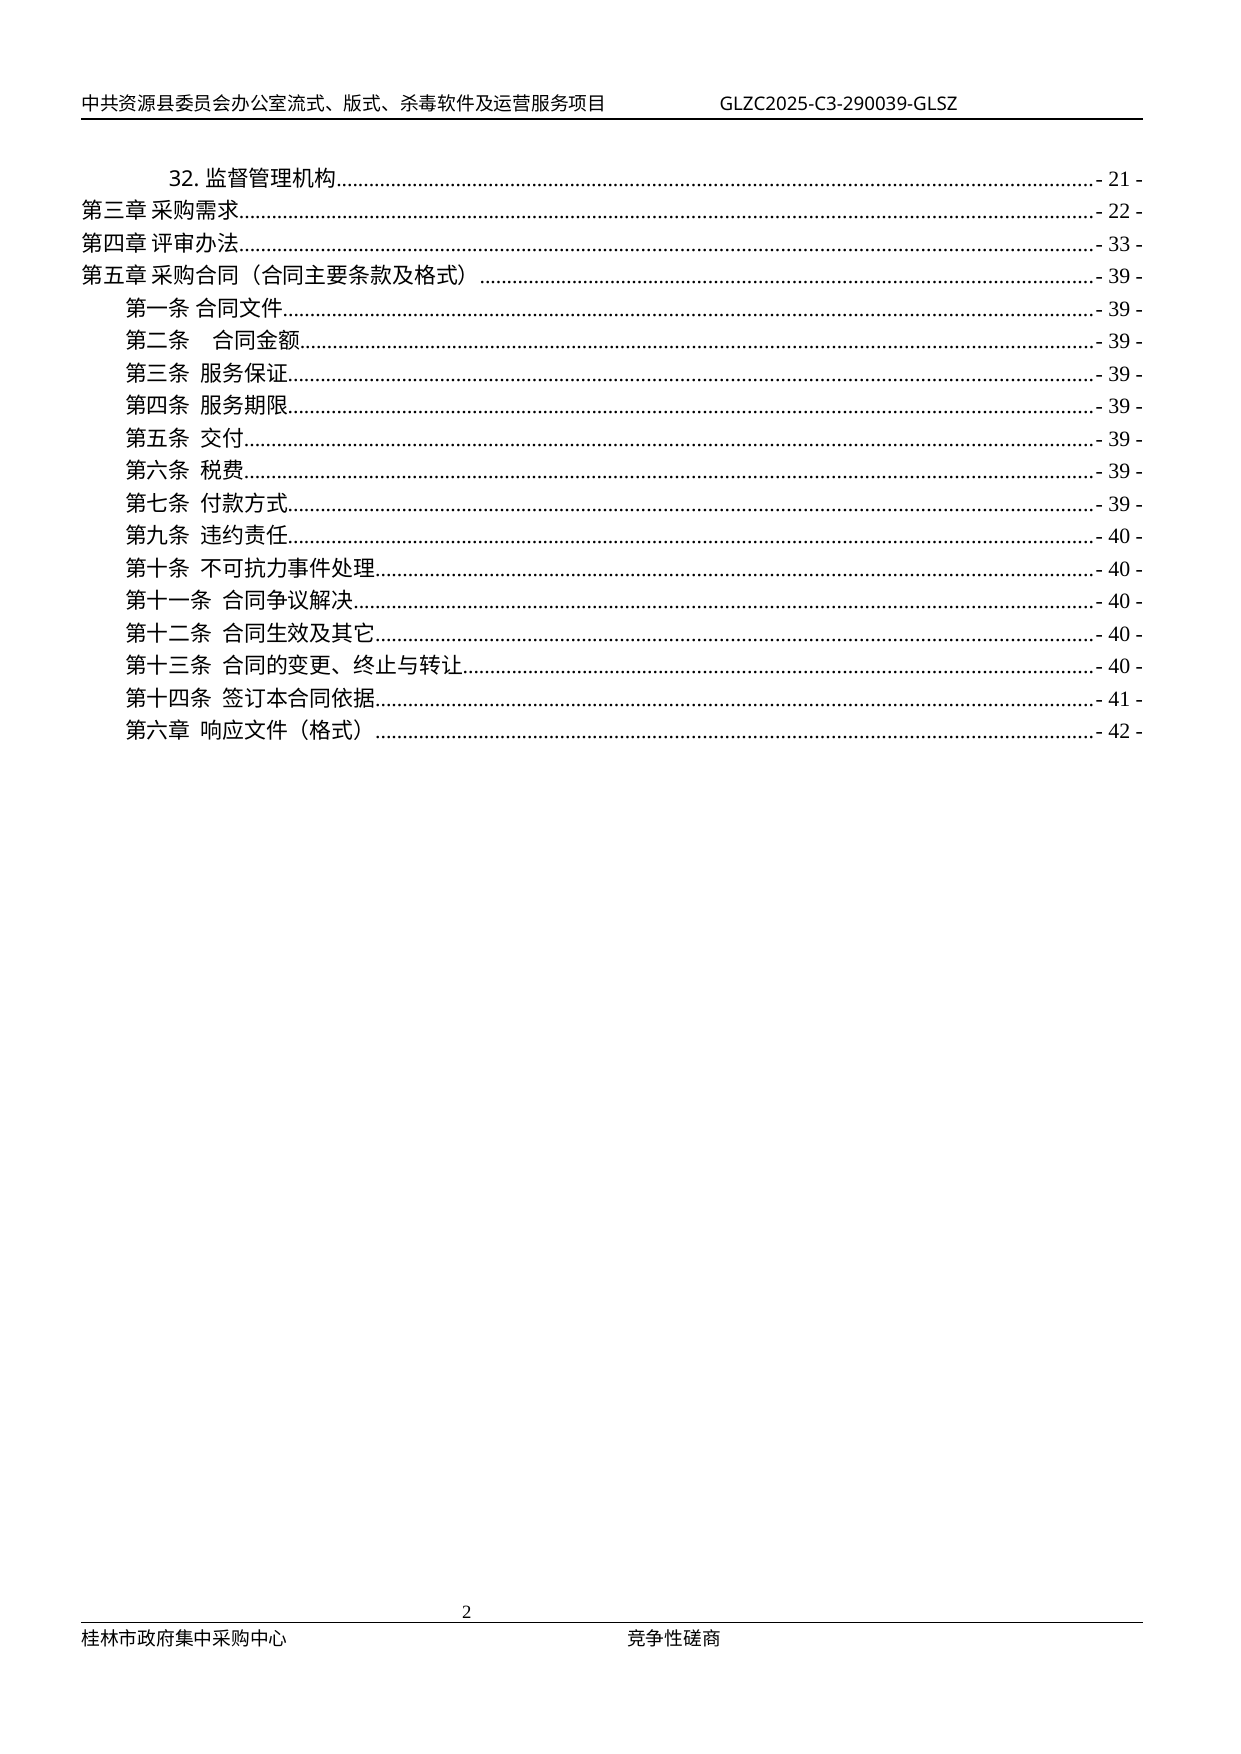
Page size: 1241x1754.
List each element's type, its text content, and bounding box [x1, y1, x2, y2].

text 第五条 交付 - 39 - [125, 420, 1143, 453]
text 第七条 付款方式 - 39 - [125, 485, 1143, 518]
text 第五章 采购合同（合同主要条款及格式） - 39 - [81, 258, 1143, 290]
text 第四章 评审办法 - 33 - [81, 225, 1143, 258]
text 第二条 合同金额 - 39 - [125, 323, 1143, 355]
text 第六章 响应文件（格式） - 42 - [125, 713, 1143, 745]
text 第十条 不可抗力事件处理 - 40 - [125, 550, 1143, 583]
text 第十三条 合同的变更、终止与转让 - 40 - [125, 648, 1143, 680]
text 32. 监督管理机构 - 21 - [168, 160, 1143, 193]
text 第十二条 合同生效及其它 - 40 - [125, 615, 1143, 648]
text 第九条 违约责任 - 40 - [125, 518, 1143, 550]
text 第四条 服务期限 - 39 - [125, 388, 1143, 420]
text 第六条 税费 - 39 - [125, 453, 1143, 485]
text 第十一条 合同争议解决 - 40 - [125, 583, 1143, 615]
text 第一条 合同文件 - 39 - [125, 290, 1143, 323]
text 第十四条 签订本合同依据 - 41 - [125, 680, 1143, 713]
text 第三条 服务保证 - 39 - [125, 355, 1143, 388]
text 第三章 采购需求 - 22 - [81, 193, 1143, 225]
